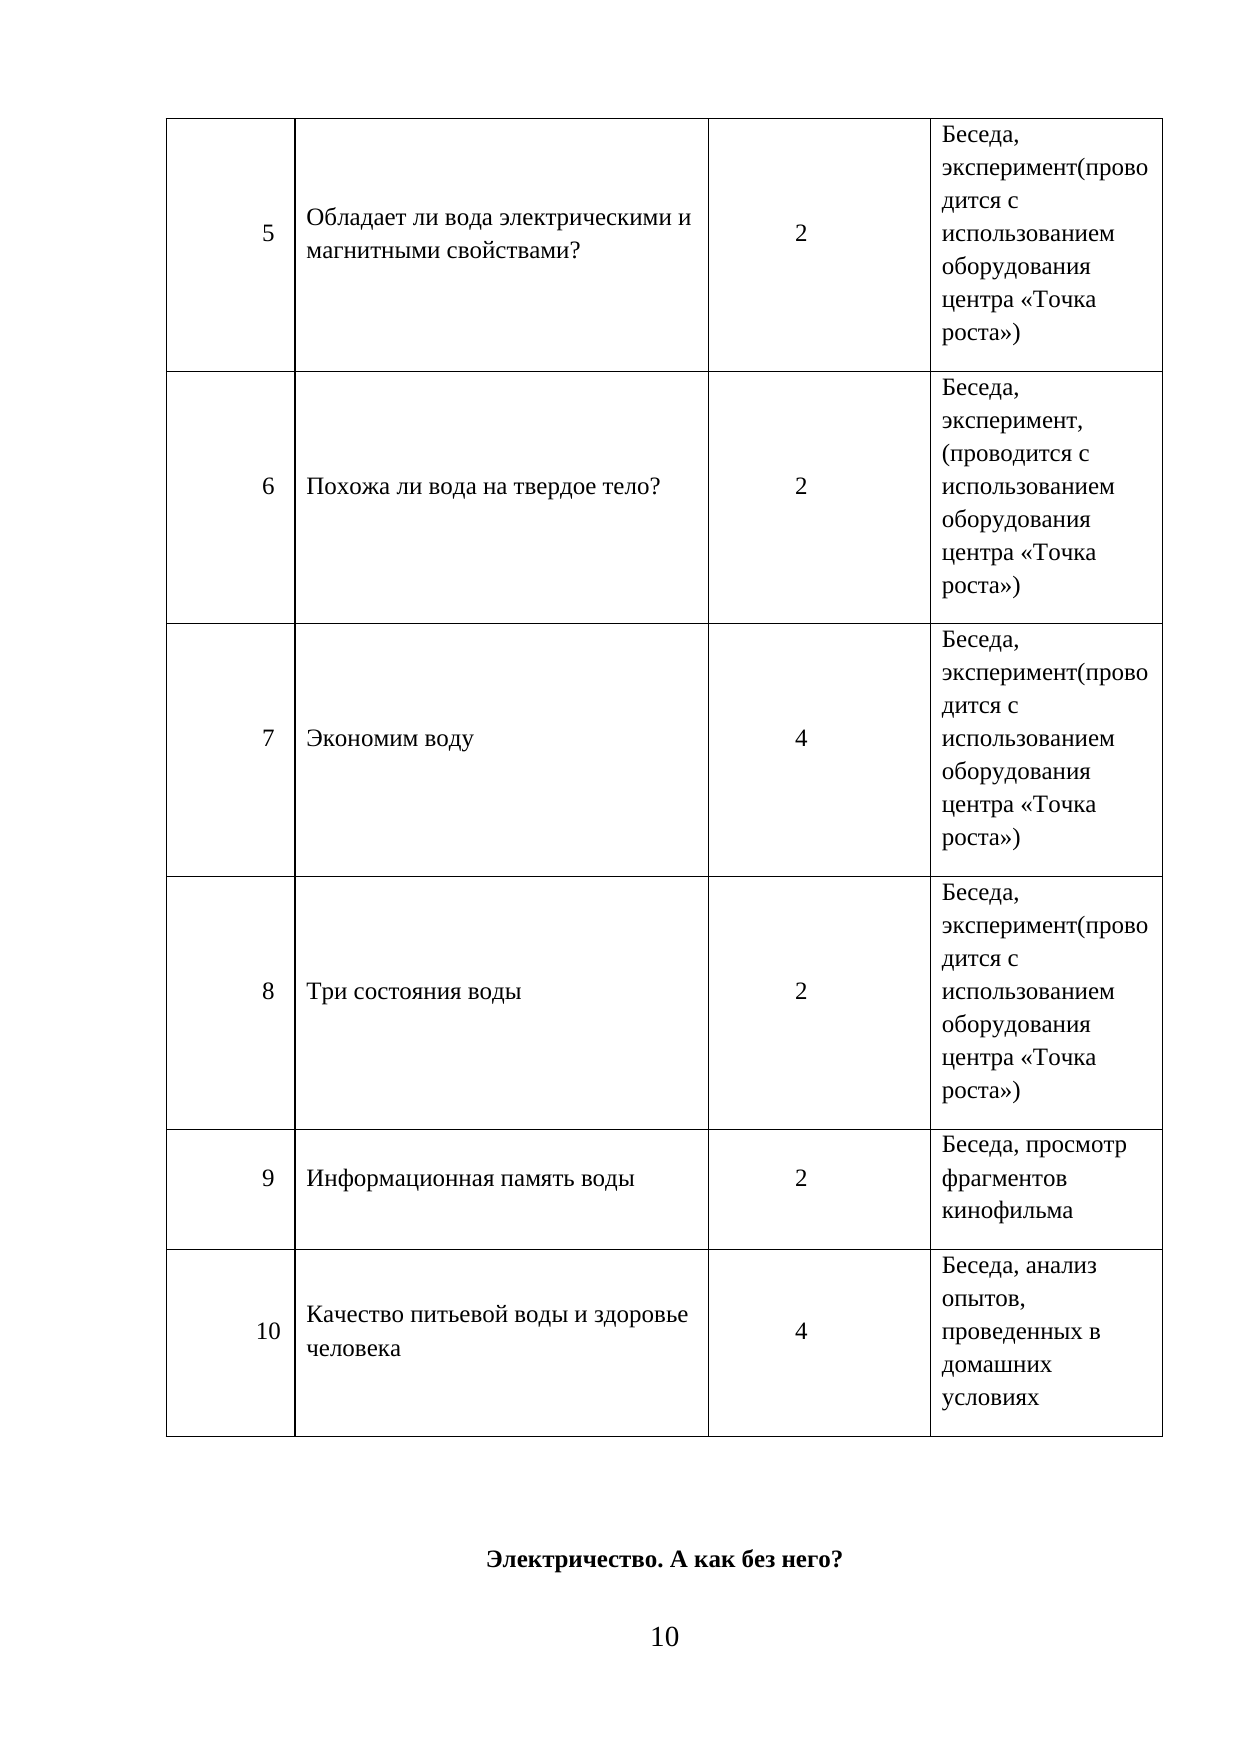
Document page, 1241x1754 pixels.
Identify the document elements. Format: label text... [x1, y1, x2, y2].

table_cell Беседа, эксперимент(проводится с использованием оборудования центра «Точка роста») [931, 119, 1162, 371]
table_cell Беседа, анализ опытов, проведенных в домашних условиях [931, 1250, 1162, 1436]
table_cell 2 [709, 119, 930, 371]
table_cell 4 [709, 624, 930, 876]
table_cell Качество питьевой воды и здоровье человека [296, 1250, 708, 1436]
table_cell 5 [167, 119, 294, 371]
table_cell Беседа, эксперимент, (проводится с использованием оборудования центра «Точка роста») [931, 372, 1162, 623]
table_cell 2 [709, 372, 930, 623]
table_cell 4 [709, 1250, 930, 1436]
table_cell 9 [167, 1130, 294, 1249]
table_cell Беседа, эксперимент(проводится с использованием оборудования центра «Точка роста») [931, 877, 1162, 1128]
table_cell Три состояния воды [296, 877, 708, 1128]
text Электричество. А как без него? [177, 1544, 1152, 1573]
table_cell Информационная память воды [296, 1130, 708, 1249]
table_cell 2 [709, 1130, 930, 1249]
table_cell Похожа ли вода на твердое тело? [296, 372, 708, 623]
table_cell Экономим воду [296, 624, 708, 876]
table_cell Беседа, просмотр фрагментов кинофильма [931, 1130, 1162, 1249]
table_cell 2 [709, 877, 930, 1128]
table_cell 7 [167, 624, 294, 876]
table_cell Обладает ли вода электрическими и магнитными свойствами? [296, 119, 708, 371]
table_cell 10 [167, 1250, 294, 1436]
table_cell 6 [167, 372, 294, 623]
table_cell 8 [167, 877, 294, 1128]
table_cell Беседа, эксперимент(проводится с использованием оборудования центра «Точка роста») [931, 624, 1162, 876]
